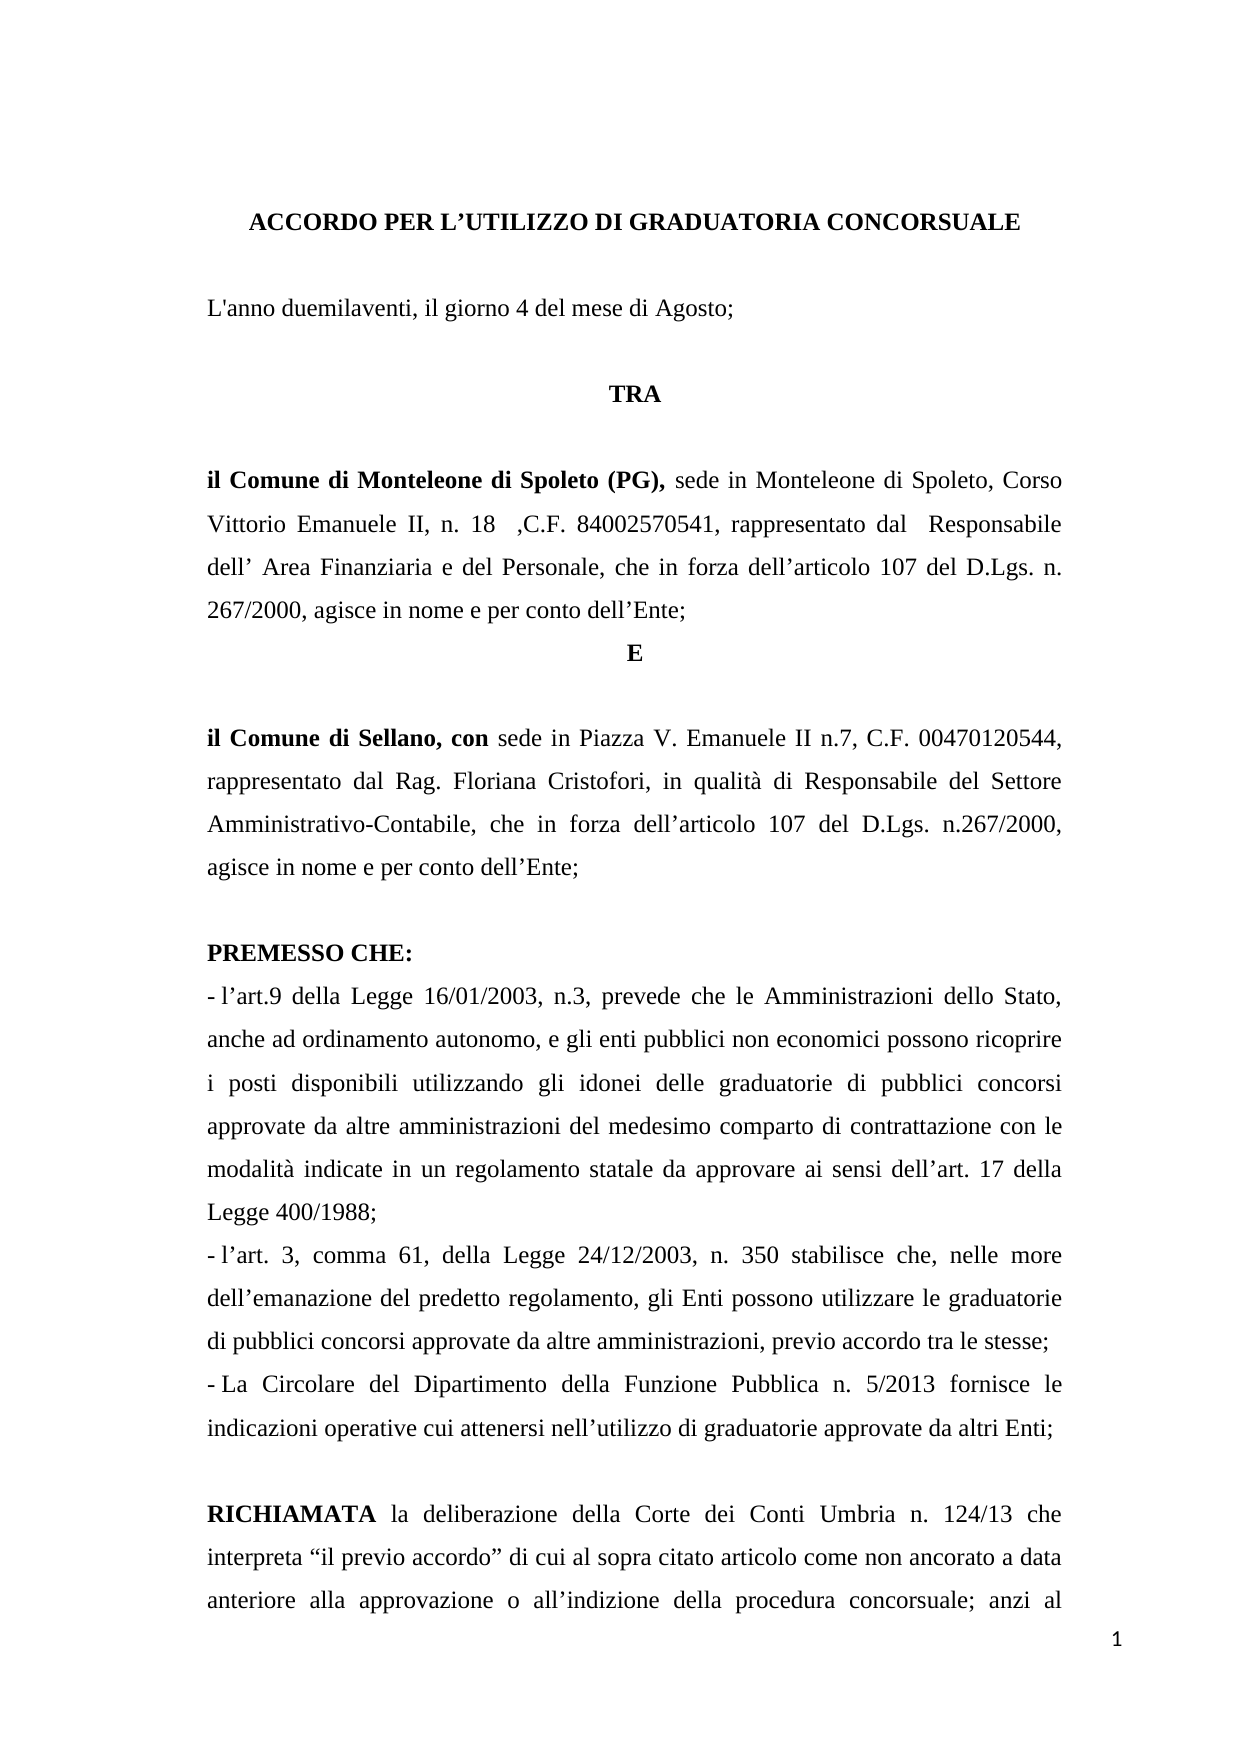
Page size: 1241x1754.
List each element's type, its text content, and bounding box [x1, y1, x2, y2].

text E [207, 638, 1063, 709]
text PREMESSO CHE: [207, 938, 1063, 967]
list La Circolare del Dipartimento della Funzione Pubblica n. 5/2013 fornisce le indicazioni operative cui attenersi nell’utilizzo di graduatorie approvate da altri Enti; [207, 1369, 1063, 1441]
text ACCORDO PER L’UTILIZZO DI GRADUATORIA CONCORSUALE [207, 207, 1063, 236]
list l’art. 3, comma 61, della Legge 24/12/2003, n. 350 stabilisce che, nelle more dell’emanazione del predetto regolamento, gli Enti possono utilizzare le graduatorie di pubblici concorsi approvate da altre amministrazioni, previo accordo tra le stesse; [207, 1240, 1063, 1355]
text il Comune di Monteleone di Spoleto (PG), sede in Monteleone di Spoleto, Corso Vittorio Emanuele II, n. 18 ,C.F. 84002570541, rappresentato dal Responsabile dell’ Area Finanziaria e del Personale, che in forza dell’articolo 107 del D.Lgs. n. 267/2000, agisce in nome e per conto dell’Ente; [207, 422, 1063, 624]
text L'anno duemilaventi, il giorno 4 del mese di Agosto; [207, 293, 1063, 322]
text il Comune di Sellano, con sede in Piazza V. Emanuele II n.7, C.F. 00470120544, rappresentato dal Rag. Floriana Cristofori, in qualità di Responsabile del Settore Amministrativo-Contabile, che in forza dell’articolo 107 del D.Lgs. n.267/2000, agisce in nome e per conto dell’Ente; [207, 723, 1063, 881]
text TRA [207, 379, 1063, 408]
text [207, 1499, 1063, 1614]
list l’art.9 della Legge 16/01/2003, n.3, prevede che le Amministrazioni dello Stato, anche ad ordinamento autonomo, e gli enti pubblici non economici possono ricoprire i posti disponibili utilizzando gli idonei delle graduatorie di pubblici concorsi approvate da altre amministrazioni del medesimo comparto di contrattazione con le modalità indicate in un regolamento statale da approvare ai sensi dell’art. 17 della Legge 400/1988; [207, 981, 1063, 1226]
